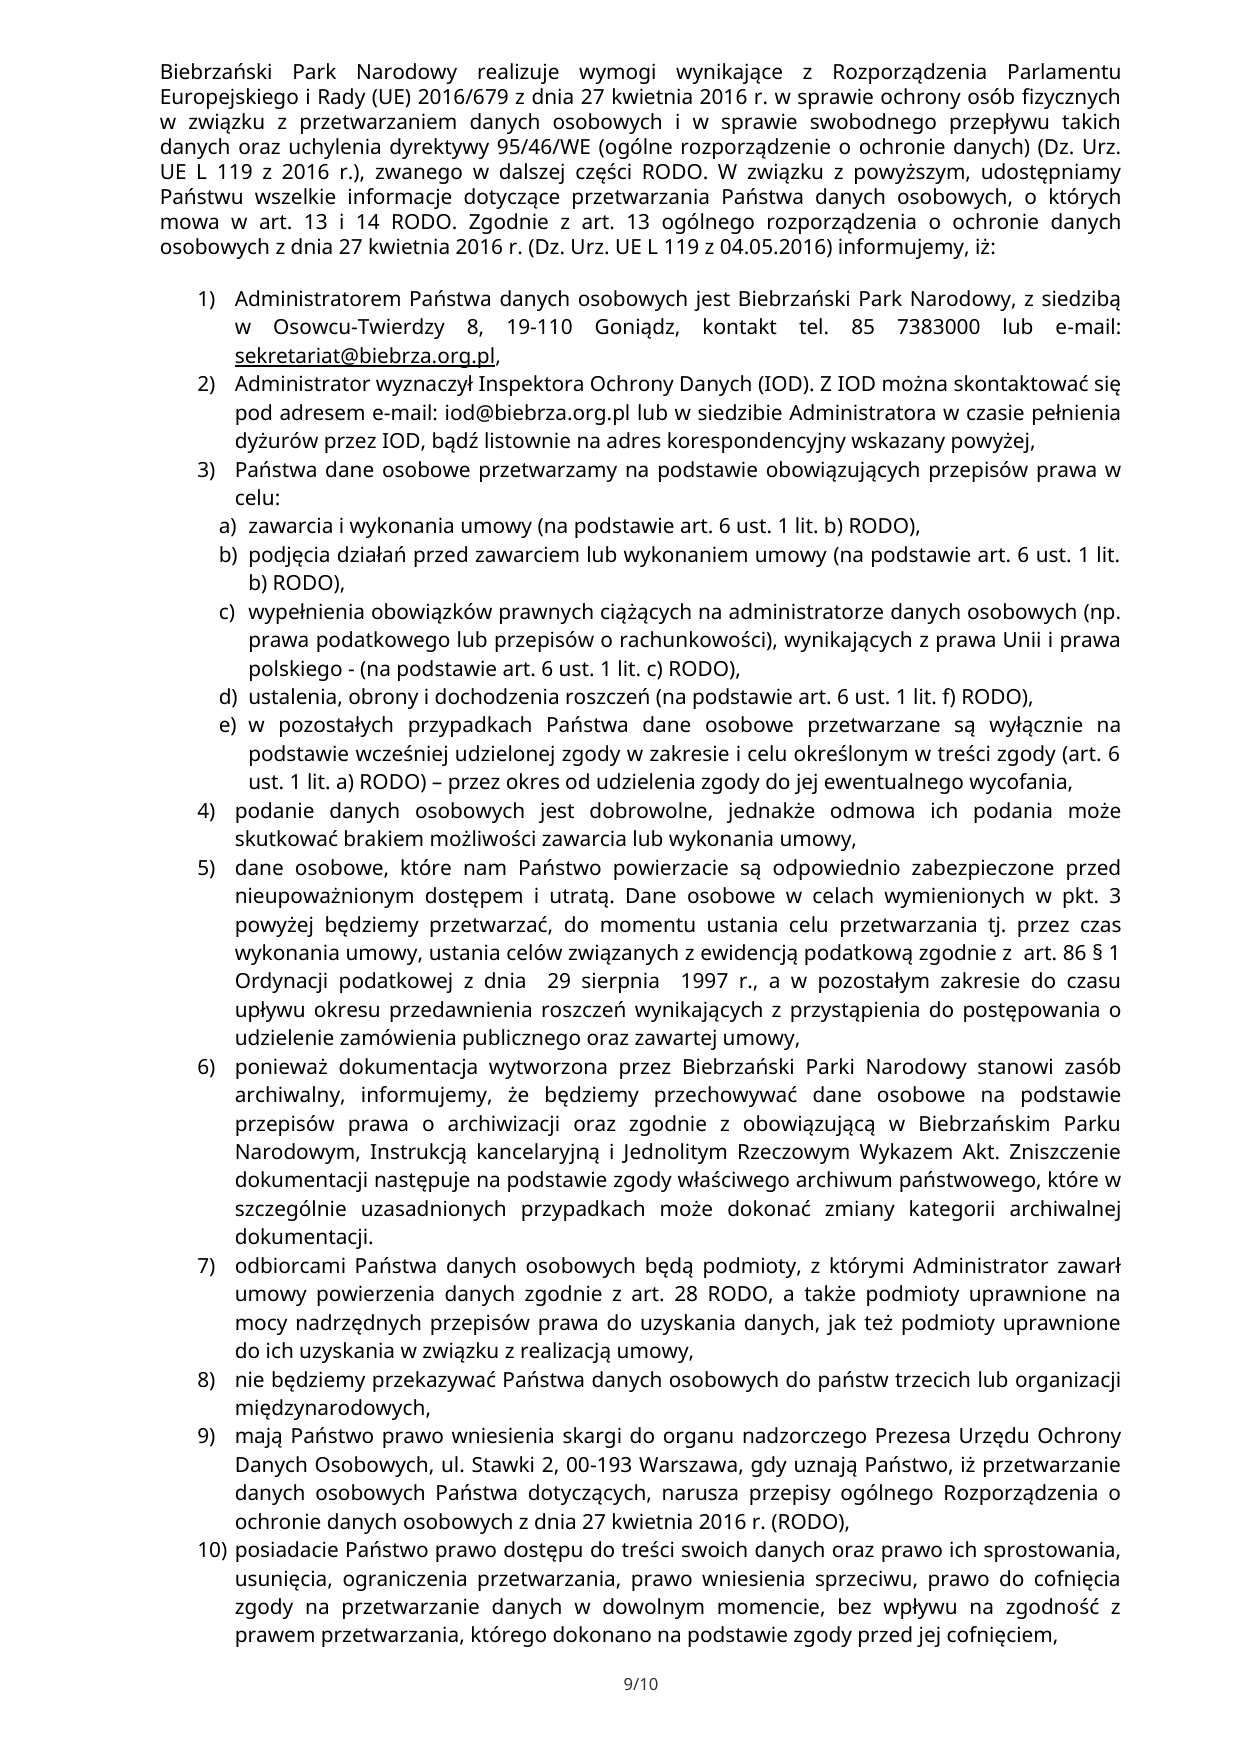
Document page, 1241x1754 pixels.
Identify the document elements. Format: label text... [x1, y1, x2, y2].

text Biebrzański Park Narodowy realizuje wymogi wynikające z Rozporządzenia Parlamentu Europejskiego i Rady (UE) 2016/679 z dnia 27 kwietnia 2016 r. w sprawie ochrony osób fizycznych w związku z przetwarzaniem danych osobowych i w sprawie swobodnego przepływu takich danych oraz uchylenia dyrektywy 95/46/WE (ogólne rozporządzenie o ochronie danych) (Dz. Urz. UE L 119 z 2016 r.), zwanego w dalszej części RODO. W związku z powyższym, udostępniamy Państwu wszelkie informacje dotyczące przetwarzania Państwa danych osobowych, o których mowa w art. 13 i 14 RODO. Zgodnie z art. 13 ogólnego rozporządzenia o ochronie danych osobowych z dnia 27 kwietnia 2016 r. (Dz. Urz. UE L 119 z 04.05.2016) informujemy, iż: [159, 59, 1122, 259]
list posiadacie Państwo prawo dostępu do treści swoich danych oraz prawo ich sprostowania, usunięcia, ograniczenia przetwarzania, prawo wniesienia sprzeciwu, prawo do cofnięcia zgody na przetwarzanie danych w dowolnym momencie, bez wpływu na zgodność z prawem przetwarzania, którego dokonano na podstawie zgody przed jej cofnięciem, [197, 1535, 1122, 1649]
list Administrator wyznaczył Inspektora Ochrony Danych (IOD). Z IOD można skontaktować się pod adresem e-mail: iod@biebrza.org.pl lub w siedzibie Administratora w czasie pełnienia dyżurów przez IOD, bądź listownie na adres korespondencyjny wskazany powyżej, [197, 369, 1122, 455]
list Państwa dane osobowe przetwarzamy na podstawie obowiązujących przepisów prawa w celu: [197, 455, 1122, 512]
list ustalenia, obrony i dochodzenia roszczeń (na podstawie art. 6 ust. 1 lit. f) RODO), [218, 682, 1122, 711]
list nie będziemy przekazywać Państwa danych osobowych do państw trzecich lub organizacji międzynarodowych, [197, 1365, 1122, 1422]
list zawarcia i wykonania umowy (na podstawie art. 6 ust. 1 lit. b) RODO), [218, 512, 1122, 540]
list podanie danych osobowych jest dobrowolne, jednakże odmowa ich podania może skutkować brakiem możliwości zawarcia lub wykonania umowy, [197, 796, 1122, 853]
list w pozostałych przypadkach Państwa dane osobowe przetwarzane są wyłącznie na podstawie wcześniej udzielonej zgody w zakresie i celu określonym w treści zgody (art. 6 ust. 1 lit. a) RODO) – przez okres od udzielenia zgody do jej ewentualnego wycofania, [218, 711, 1122, 796]
list podjęcia działań przed zawarciem lub wykonaniem umowy (na podstawie art. 6 ust. 1 lit. b) RODO), [218, 540, 1122, 597]
list odbiorcami Państwa danych osobowych będą podmioty, z którymi Administrator zawarł umowy powierzenia danych zgodnie z art. 28 RODO, a także podmioty uprawnione na mocy nadrzędnych przepisów prawa do uzyskania danych, jak też podmioty uprawnione do ich uzyskania w związku z realizacją umowy, [197, 1251, 1122, 1365]
list ponieważ dokumentacja wytworzona przez Biebrzański Parki Narodowy stanowi zasób archiwalny, informujemy, że będziemy przechowywać dane osobowe na podstawie przepisów prawa o archiwizacji oraz zgodnie z obowiązującą w Biebrzańskim Parku Narodowym, Instrukcją kancelaryjną i Jednolitym Rzeczowym Wykazem Akt. Zniszczenie dokumentacji następuje na podstawie zgody właściwego archiwum państwowego, które w szczególnie uzasadnionych przypadkach może dokonać zmiany kategorii archiwalnej dokumentacji. [197, 1052, 1122, 1251]
list wypełnienia obowiązków prawnych ciążących na administratorze danych osobowych (np. prawa podatkowego lub przepisów o rachunkowości), wynikających z prawa Unii i prawa polskiego - (na podstawie art. 6 ust. 1 lit. c) RODO), [218, 597, 1122, 682]
list Administratorem Państwa danych osobowych jest Biebrzański Park Narodowy, z siedzibą w Osowcu-Twierdzy 8, 19-110 Goniądz, kontakt tel. 85 7383000 lub e-mail: sekretariat@biebrza.org.pl, [197, 284, 1122, 369]
list mają Państwo prawo wniesienia skargi do organu nadzorczego Prezesa Urzędu Ochrony Danych Osobowych, ul. Stawki 2, 00-193 Warszawa, gdy uznają Państwo, iż przetwarzanie danych osobowych Państwa dotyczących, narusza przepisy ogólnego Rozporządzenia o ochronie danych osobowych z dnia 27 kwietnia 2016 r. (RODO), [197, 1422, 1122, 1535]
list dane osobowe, które nam Państwo powierzacie są odpowiednio zabezpieczone przed nieupoważnionym dostępem i utratą. Dane osobowe w celach wymienionych w pkt. 3 powyżej będziemy przetwarzać, do momentu ustania celu przetwarzania tj. przez czas wykonania umowy, ustania celów związanych z ewidencją podatkową zgodnie z art. 86 § 1 Ordynacji podatkowej z dnia 29 sierpnia 1997 r., a w pozostałym zakresie do czasu upływu okresu przedawnienia roszczeń wynikających z przystąpienia do postępowania o udzielenie zamówienia publicznego oraz zawartej umowy, [197, 853, 1122, 1052]
